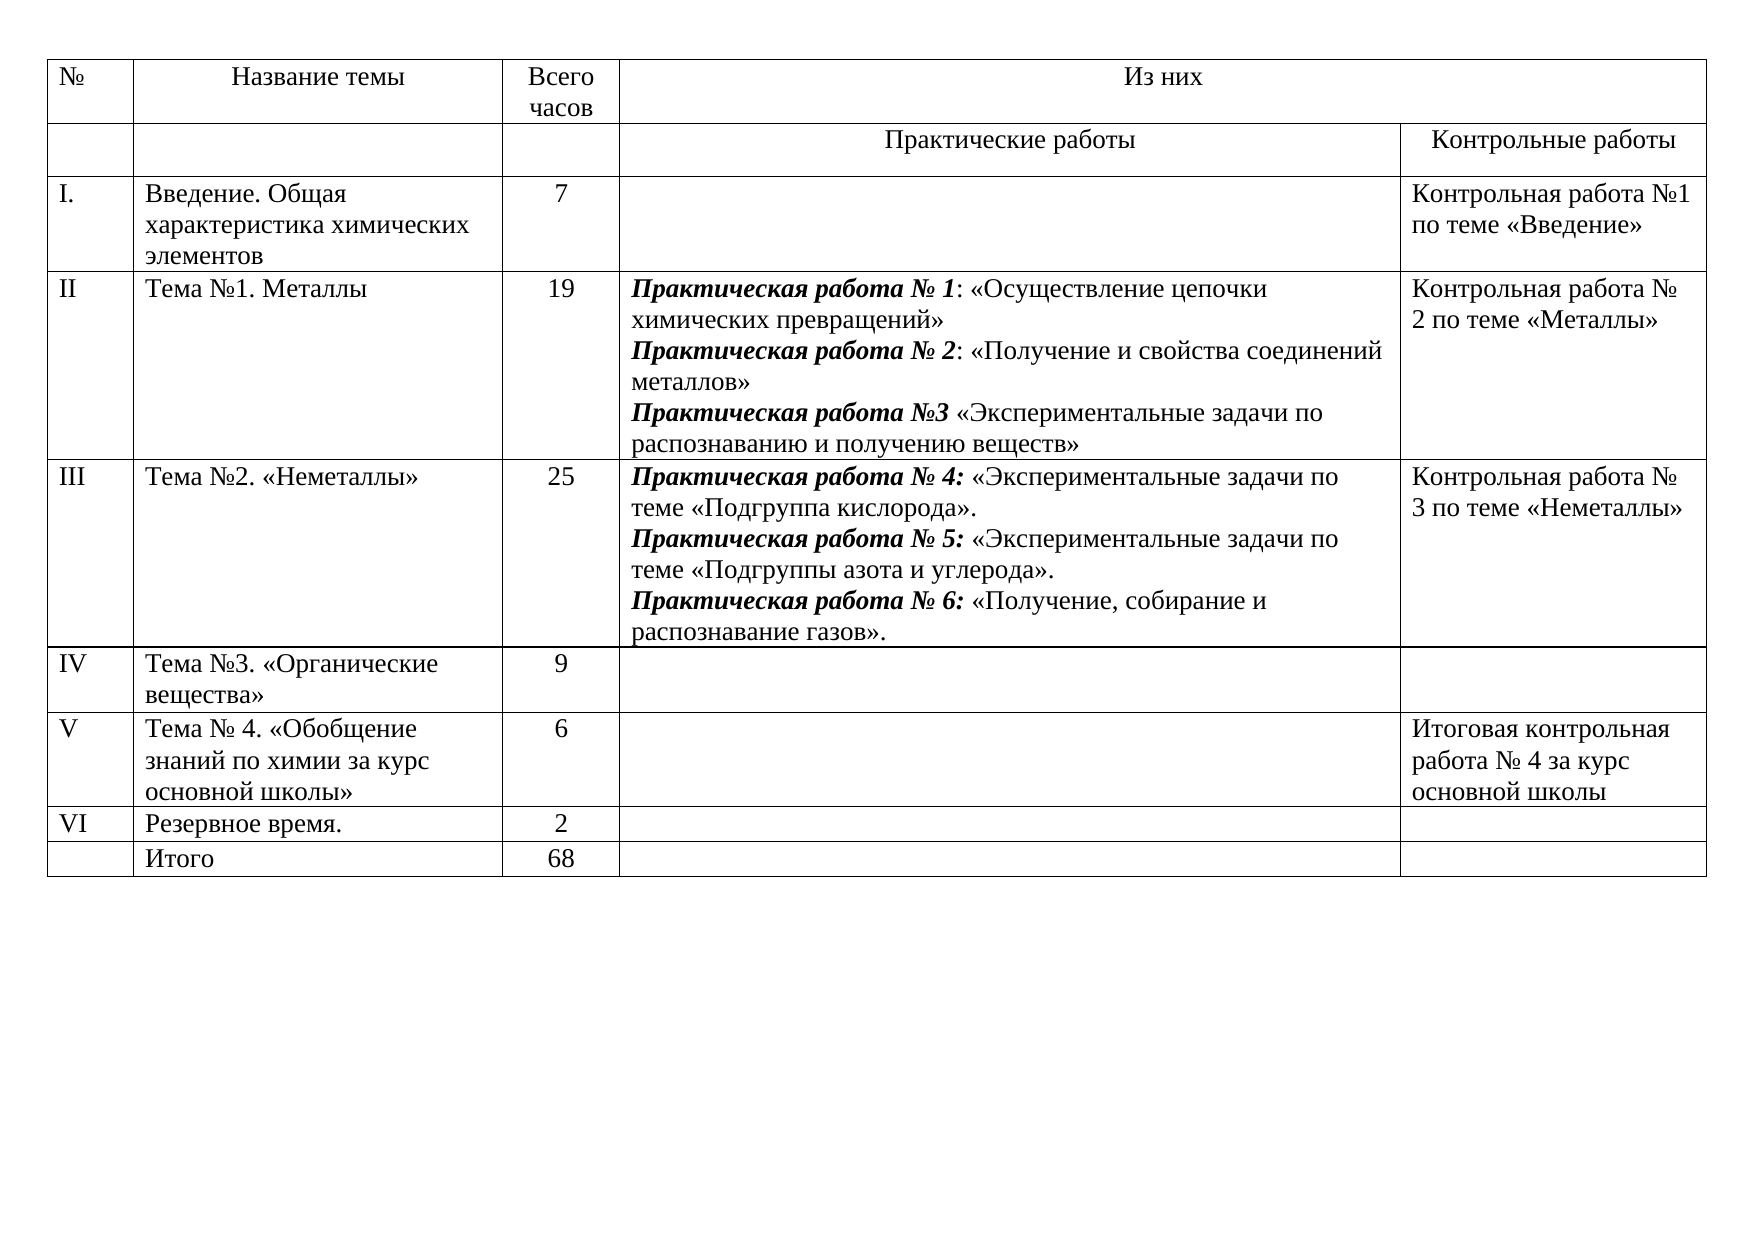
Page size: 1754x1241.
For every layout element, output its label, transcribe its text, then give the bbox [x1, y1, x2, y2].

table_cell [1401, 648, 1706, 712]
table_cell [620, 842, 1400, 876]
table_cell 7 [503, 177, 619, 271]
table_header № [48, 60, 133, 122]
table_cell 25 [503, 460, 619, 646]
table_header Название темы [134, 60, 502, 122]
table_cell Контрольная работа № 3 по теме «Неметаллы» [1401, 460, 1706, 646]
table_cell VI [48, 807, 133, 841]
table_cell [48, 842, 133, 876]
table_cell Резервное время. [134, 807, 502, 841]
table_cell [1401, 807, 1706, 841]
table_cell Итоговая контрольная работа № 4 за курс основной школы [1401, 713, 1706, 806]
table_cell Практические работы [620, 124, 1400, 176]
table_cell Итого [134, 842, 502, 876]
table_cell Тема № 4. «Обобщение знаний по химии за курс основной школы» [134, 713, 502, 806]
table_cell Тема №3. «Органические вещества» [134, 648, 502, 712]
table_cell I. [48, 177, 133, 271]
table_cell 19 [503, 272, 619, 458]
table_cell [48, 124, 133, 176]
table_cell [503, 124, 619, 176]
table_cell [620, 177, 1400, 271]
table_cell [134, 124, 502, 176]
table_header Всего часов [503, 60, 619, 122]
table_cell [620, 713, 1400, 806]
table_cell III [48, 460, 133, 646]
table_cell Тема №1. Металлы [134, 272, 502, 458]
table_cell Введение. Общая характеристика химических элементов [134, 177, 502, 271]
table_cell 9 [503, 648, 619, 712]
table_cell [1401, 842, 1706, 876]
table_cell V [48, 713, 133, 806]
table_header Из них [620, 60, 1706, 122]
table_cell Контрольная работа № 2 по теме «Металлы» [1401, 272, 1706, 458]
table_cell Практическая работа № 4: «Экспериментальные задачи по теме «Подгруппа кислорода». Практическая работа № 5: «Экспериментальные задачи по теме «Подгруппы азота и углерода». Практическая работа № 6: «Получение, собирание и распознавание газов». [620, 460, 1400, 646]
table_cell II [48, 272, 133, 458]
table_cell [620, 648, 1400, 712]
table_cell 6 [503, 713, 619, 806]
table_cell Практическая работа № 1: «Осуществление цепочки химических превращений» Практическая работа № 2: «Получение и свойства соединений металлов» Практическая работа №3 «Экспериментальные задачи по распознаванию и получению веществ» [620, 272, 1400, 458]
table_cell IV [48, 648, 133, 712]
table_cell Контрольные работы [1401, 124, 1706, 176]
table_cell Контрольная работа №1 по теме «Введение» [1401, 177, 1706, 271]
table_cell 68 [503, 842, 619, 876]
table_cell Тема №2. «Неметаллы» [134, 460, 502, 646]
table_cell [620, 807, 1400, 841]
table_cell 2 [503, 807, 619, 841]
